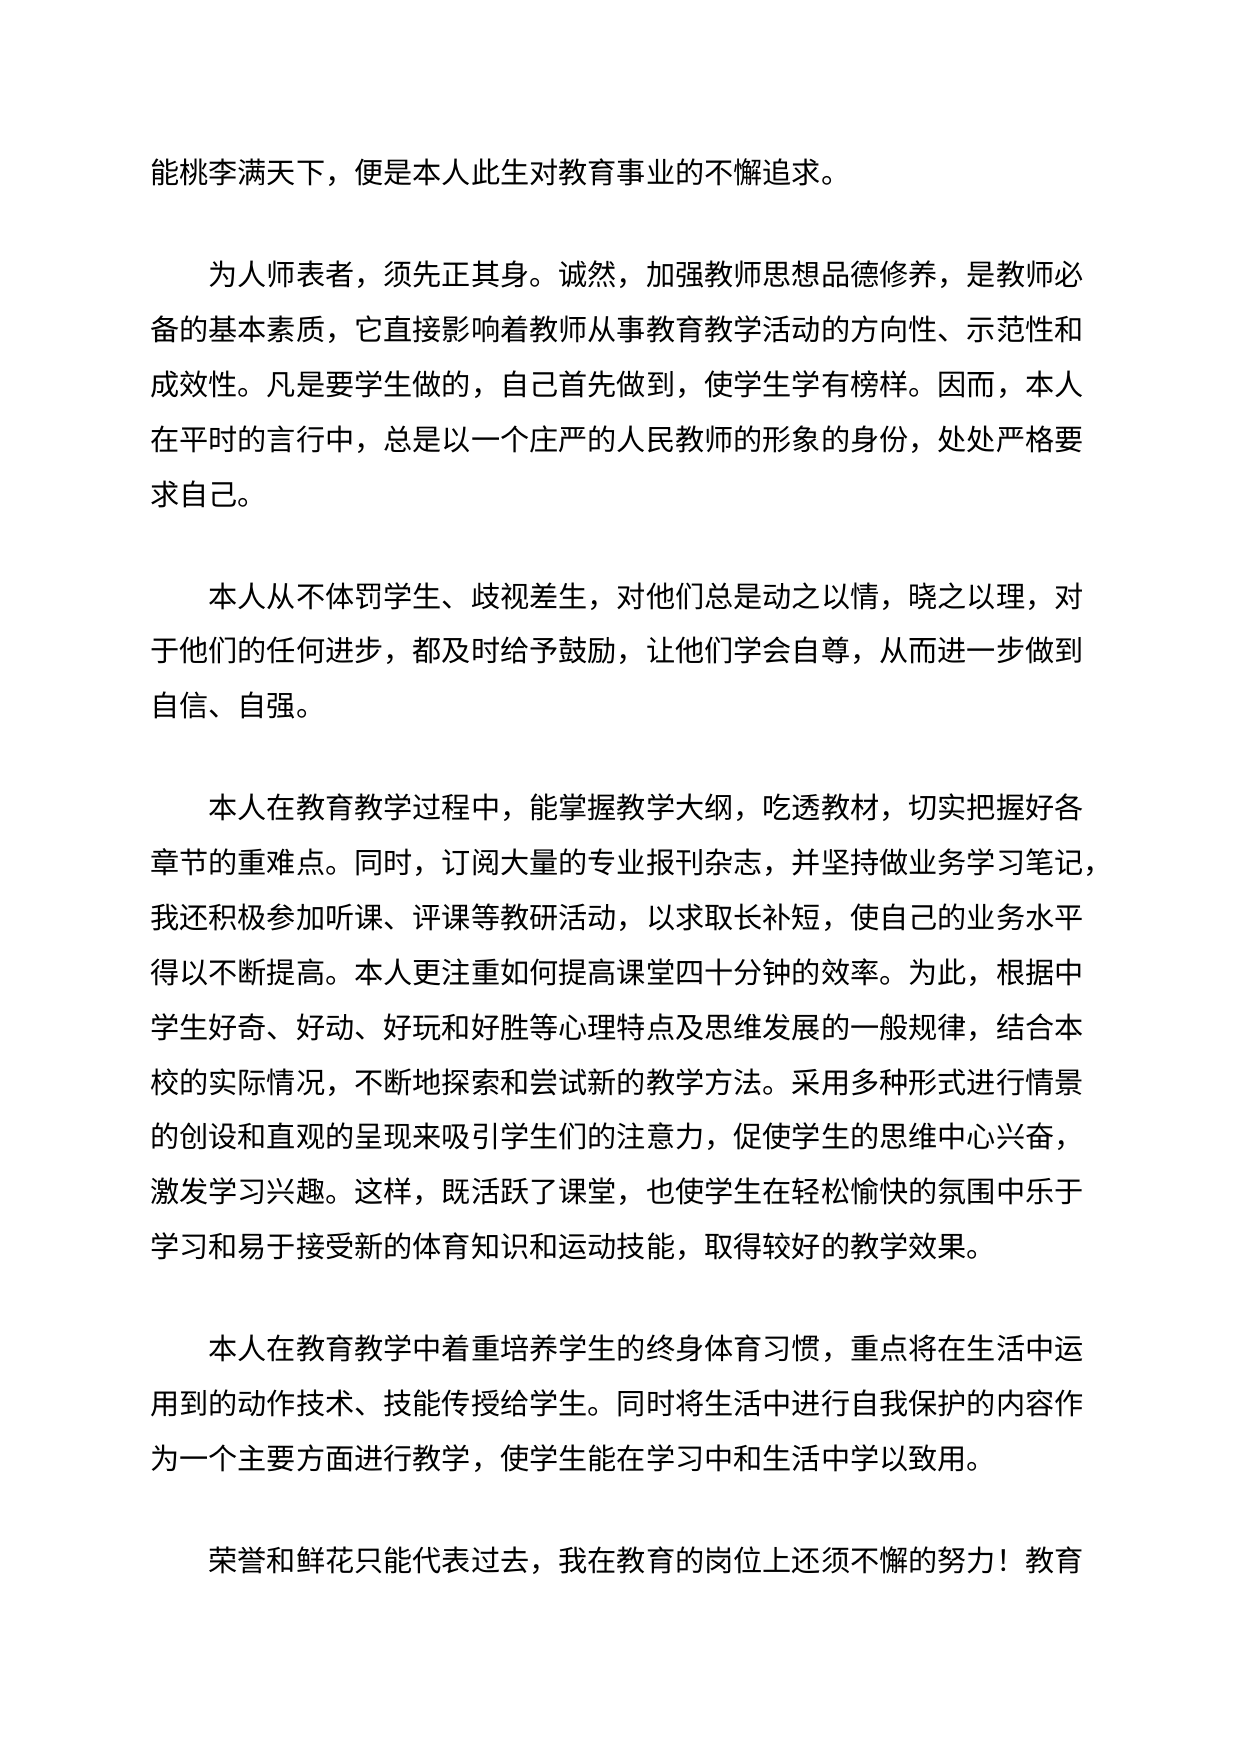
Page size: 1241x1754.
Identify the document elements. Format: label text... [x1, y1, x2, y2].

text 为人师表者，须先正其身。诚然，加强教师思想品德修养，是教师必备的基本素质，它直接影响着教师从事教育教学活动的方向性、示范性和成效性。凡是要学生做的，自己首先做到，使学生学有榜样。因而，本人在平时的言行中，总是以一个庄严的人民教师的形象的身份，处处严格要求自己。 [150, 252, 1090, 514]
text 本人在教育教学过程中，能掌握教学大纲，吃透教材，切实把握好各章节的重难点。同时，订阅大量的专业报刊杂志，并坚持做业务学习笔记，我还积极参加听课、评课等教研活动，以求取长补短，使自己的业务水平得以不断提高。本人更注重如何提高课堂四十分钟的效率。为此，根据中学生好奇、好动、好玩和好胜等心理特点及思维发展的一般规律，结合本校的实际情况，不断地探索和尝试新的教学方法。采用多种形式进行情景的创设和直观的呈现来吸引学生们的注意力，促使学生的思维中心兴奋，激发学习兴趣。这样，既活跃了课堂，也使学生在轻松愉快的氛围中乐于学习和易于接受新的体育知识和运动技能，取得较好的教学效果。 [150, 785, 1090, 1266]
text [150, 1537, 1090, 1579]
text 本人从不体罚学生、歧视差生，对他们总是动之以情，晓之以理，对于他们的任何进步，都及时给予鼓励，让他们学会自尊，从而进一步做到自信、自强。 [150, 573, 1090, 725]
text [150, 150, 1090, 192]
text 本人在教育教学中着重培养学生的终身体育习惯，重点将在生活中运用到的动作技术、技能传授给学生。同时将生活中进行自我保护的内容作为一个主要方面进行教学，使学生能在学习中和生活中学以致用。 [150, 1326, 1090, 1478]
